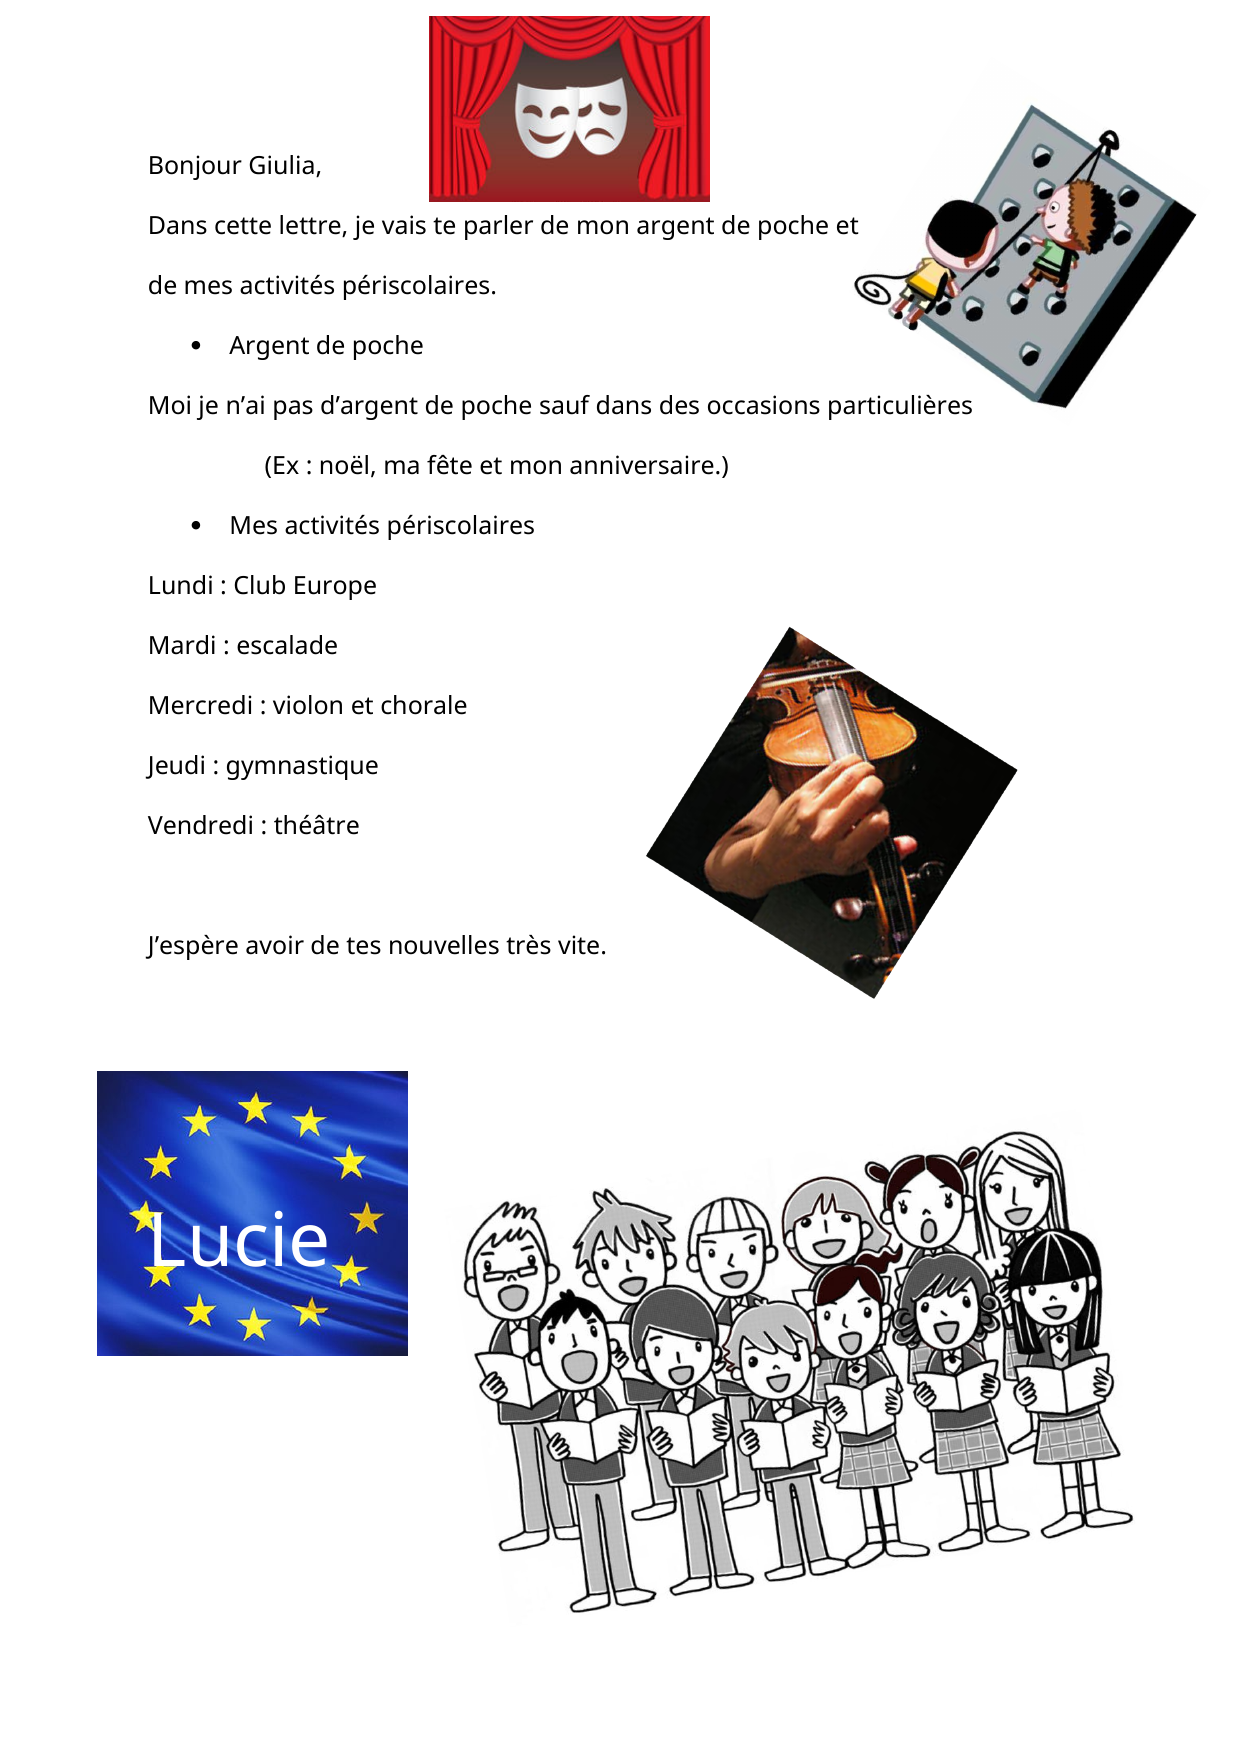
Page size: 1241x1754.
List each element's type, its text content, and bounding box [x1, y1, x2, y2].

picture [429, 182, 710, 202]
text Dans cette lettre, je vais te parler de mon argent de poche et [148, 208, 1093, 242]
picture [677, 782, 1009, 808]
text Mardi : escalade [148, 628, 1093, 662]
picture [97, 1071, 408, 1356]
list Argent de poche [192, 328, 1093, 362]
text (Ex : noël, ma fête et mon anniversaire.) [148, 448, 1093, 482]
picture [715, 722, 981, 748]
picture [647, 842, 972, 928]
text Lundi : Club Europe [148, 568, 1093, 602]
text Moi je n’ai pas d’argent de poche sauf dans des occasions particulières [148, 388, 1093, 422]
list Mes activités périscolaires [192, 508, 1093, 542]
text J’espère avoir de tes nouvelles très vite. [148, 928, 1093, 962]
picture [817, 962, 896, 998]
text Lucie [148, 1186, 1093, 1288]
picture [590, 1108, 1093, 1186]
picture [429, 16, 710, 148]
picture [864, 57, 1210, 388]
text Mercredi : violon et chorale [148, 688, 1093, 722]
picture [456, 1187, 1147, 1630]
text de mes activités périscolaires. [148, 268, 1093, 302]
picture [752, 662, 885, 688]
text Vendredi : théâtre [148, 808, 1093, 842]
text Bonjour Giulia, [148, 148, 1093, 182]
text Jeudi : gymnastique [148, 748, 1093, 782]
